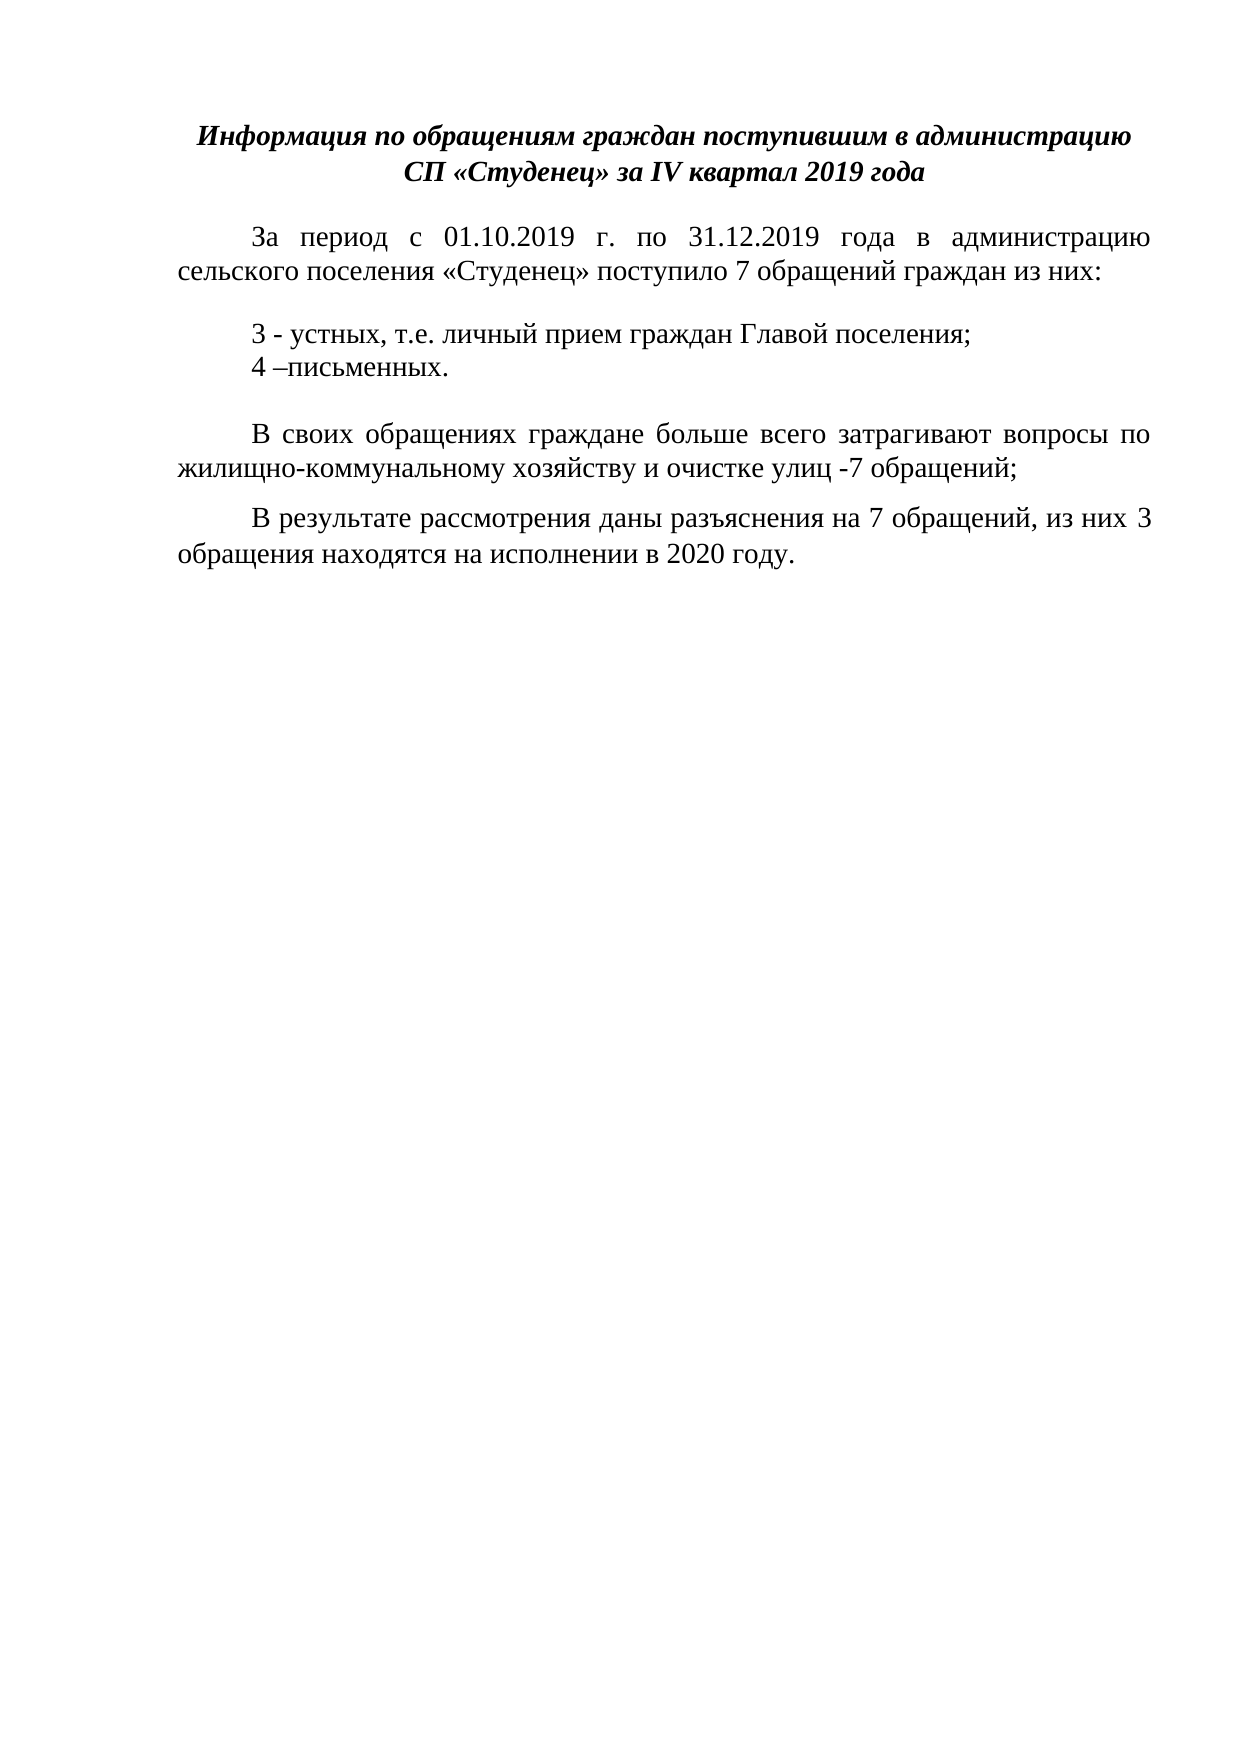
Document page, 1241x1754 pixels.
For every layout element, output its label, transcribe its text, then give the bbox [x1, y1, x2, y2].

text 3 - устных, т.е. личный прием граждан Главой поселения; [177, 316, 1152, 349]
text 4 –письменных. [177, 349, 1152, 383]
text В результате рассмотрения даны разъяснения на 7 обращений, из них 3 обращения находятся на исполнении в 2020 году. [177, 500, 1152, 570]
text За период с 01.10.2019 г. по 31.12.2019 года в администрацию сельского поселения «Студенец» поступило 7 обращений граждан из них: [177, 219, 1152, 287]
text В своих обращениях граждане больше всего затрагивают вопросы по жилищно-коммунальному хозяйству и очистке улиц -7 обращений; [177, 416, 1152, 483]
text Информация по обращениям граждан поступившим в администрацию СП «Студенец» за IV квартал 2019 года [177, 118, 1152, 188]
